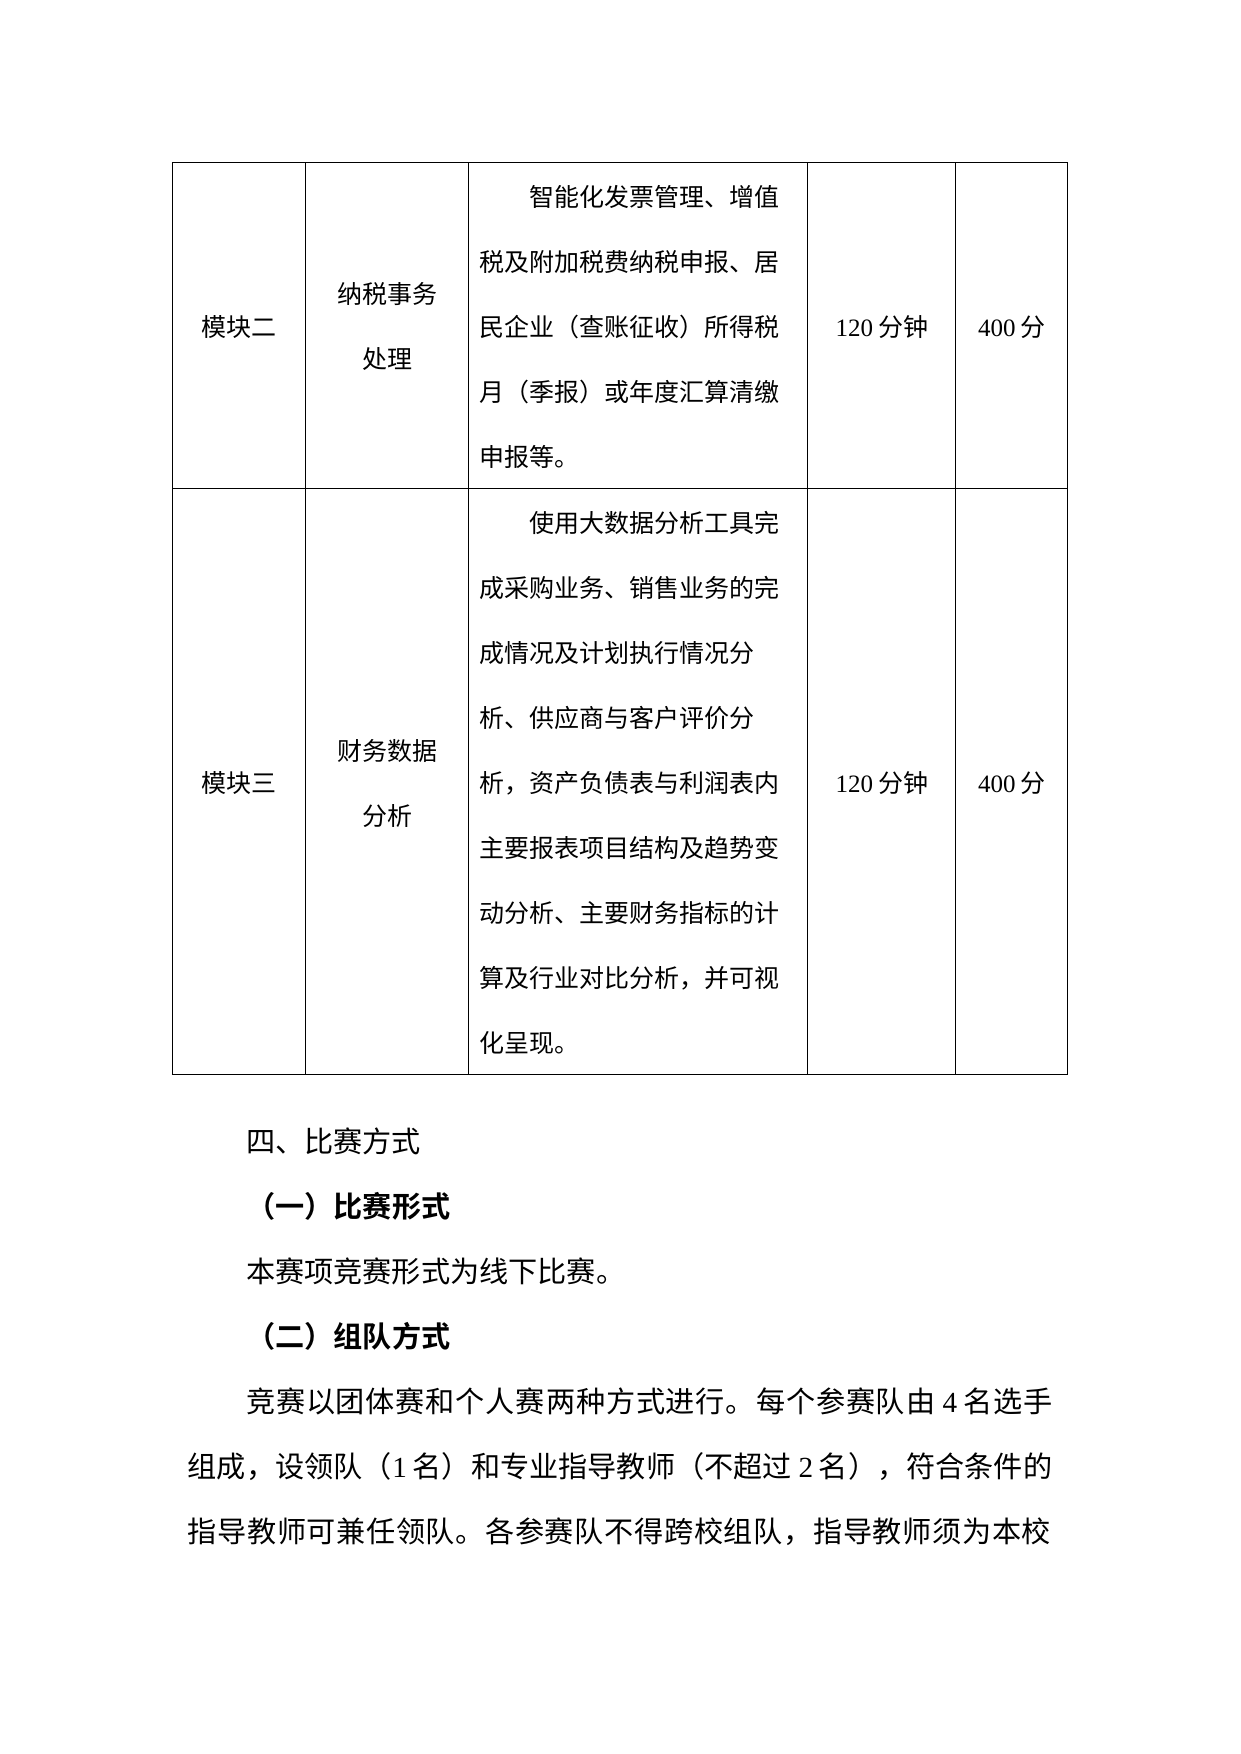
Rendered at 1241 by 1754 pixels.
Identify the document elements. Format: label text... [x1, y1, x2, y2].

table_cell 智能化发票管理、增值税及附加税费纳税申报、居民企业（查账征收）所得税月（季报）或年度汇算清缴申报等。 [469, 163, 807, 488]
table_cell 120分钟 [808, 163, 955, 488]
text （一）比赛形式 [187, 1173, 1053, 1238]
table_cell 120分钟 [808, 489, 955, 1074]
list 比赛方式 [187, 1108, 1053, 1173]
table_cell 财务数据 分析 [306, 489, 468, 1074]
table_cell 400分 [956, 489, 1067, 1074]
table_cell 模块二 [173, 163, 305, 488]
table_cell 模块三 [173, 489, 305, 1074]
table_cell 使用大数据分析工具完成采购业务、销售业务的完成情况及计划执行情况分析、供应商与客户评价分析，资产负债表与利润表内主要报表项目结构及趋势变动分析、主要财务指标的计算及行业对比分析，并可视化呈现。 [469, 489, 807, 1074]
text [187, 1368, 1053, 1563]
text 本赛项竞赛形式为线下比赛。 [187, 1238, 1053, 1303]
table_cell 400分 [956, 163, 1067, 488]
text （二）组队方式 [187, 1303, 1053, 1368]
table_cell 纳税事务 处理 [306, 163, 468, 488]
